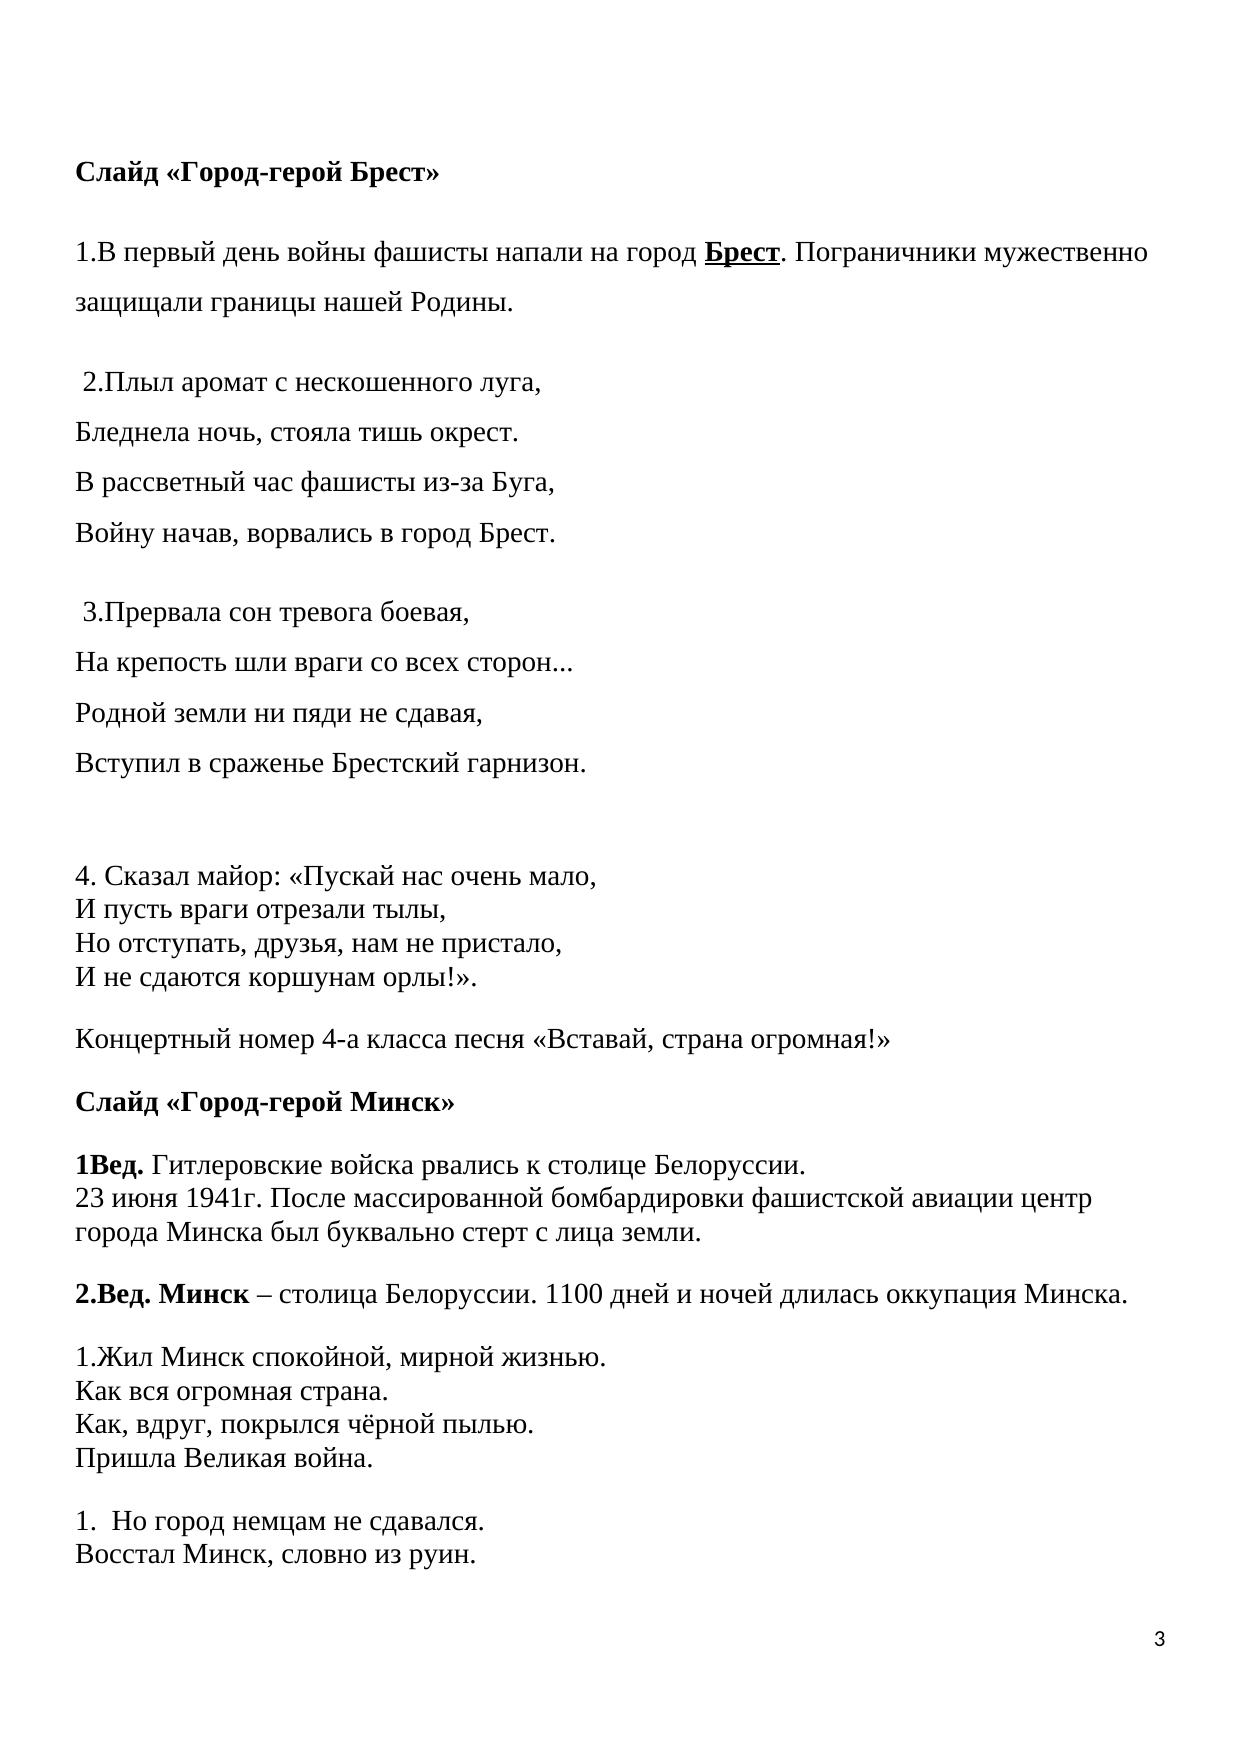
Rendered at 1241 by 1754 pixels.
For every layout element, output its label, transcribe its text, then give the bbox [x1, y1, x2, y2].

text 1Вед. Гитлеровские войска рвались к столице Белоруссии. 23 июня 1941г. После массированной бомбардировки фашистской авиации центр города Минска был буквально стерт с лица земли. [75, 1147, 1165, 1247]
text 1.Жил Минск спокойной, мирной жизнью. Как вся огромная страна. Как, вдруг, покрылся чёрной пылью. Пришла Великая война. [75, 1339, 1165, 1473]
text Концертный номер 4-а класса песня «Вставай, страна огромная!» [75, 1021, 1165, 1055]
text 2.Вед. Минск – столица Белоруссии. 1100 дней и ночей длилась оккупация Минска. [75, 1277, 1165, 1310]
text Слайд «Город-герой Брест» [75, 154, 1165, 188]
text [75, 1503, 1165, 1570]
text 1.В первый день войны фашисты напали на город Брест. Пограничники мужественно защищали границы нашей Родины. [75, 234, 1165, 318]
text 2.Плыл аромат с нескошенного луга, Бледнела ночь, стояла тишь окрест. В рассветный час фашисты из-за Буга, Войну начав, ворвались в город Брест. [75, 364, 1165, 548]
text Слайд «Город-герой Минск» [75, 1084, 1165, 1118]
text 4. Сказал майор: «Пускай нас очень мало, И пусть враги отрезали тылы, Но отступать, друзья, нам не пристало, И не сдаются коршунам орлы!». [75, 824, 1165, 992]
text 3.Прервала сон тревога боевая, На крепость шли враги со всех сторон... Родной земли ни пяди не сдавая, Вступил в сраженье Брестский гарнизон. [75, 594, 1165, 779]
